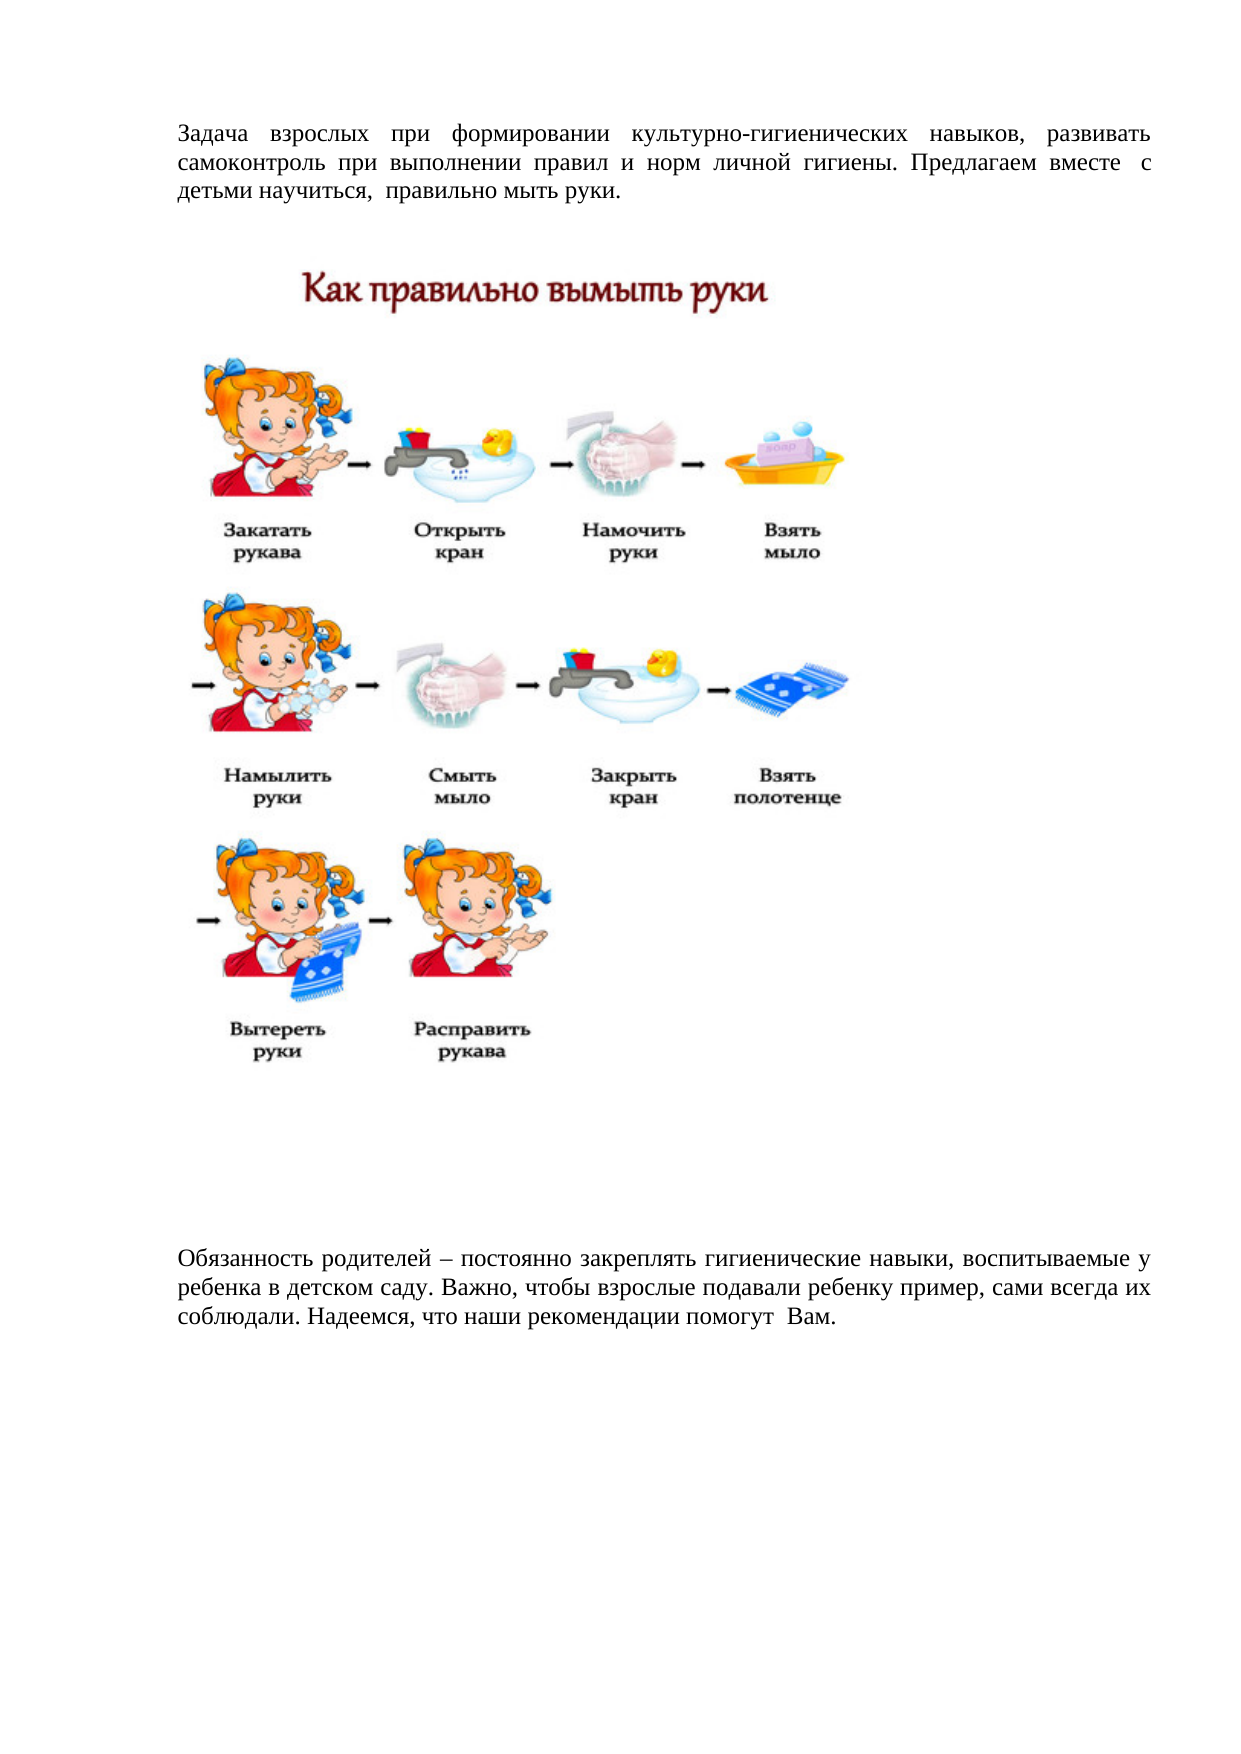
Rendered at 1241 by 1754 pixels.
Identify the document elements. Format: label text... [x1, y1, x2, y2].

text Обязанность родителей – постоянно закреплять гигиенические навыки, воспитываемые у ребенка в детском саду. Важно, чтобы взрослые подавали ребенку пример, сами всегда их соблюдали. Надеемся, что наши рекомендации помогут Вам. [177, 1243, 1152, 1329]
text Задача взрослых при формировании культурно-гигиенических навыков, развивать самоконтроль при выполнении правил и норм личной гигиены. Предлагаем вместе с детьми научиться, правильно мыть руки. [177, 118, 1152, 204]
picture [177, 233, 869, 1209]
